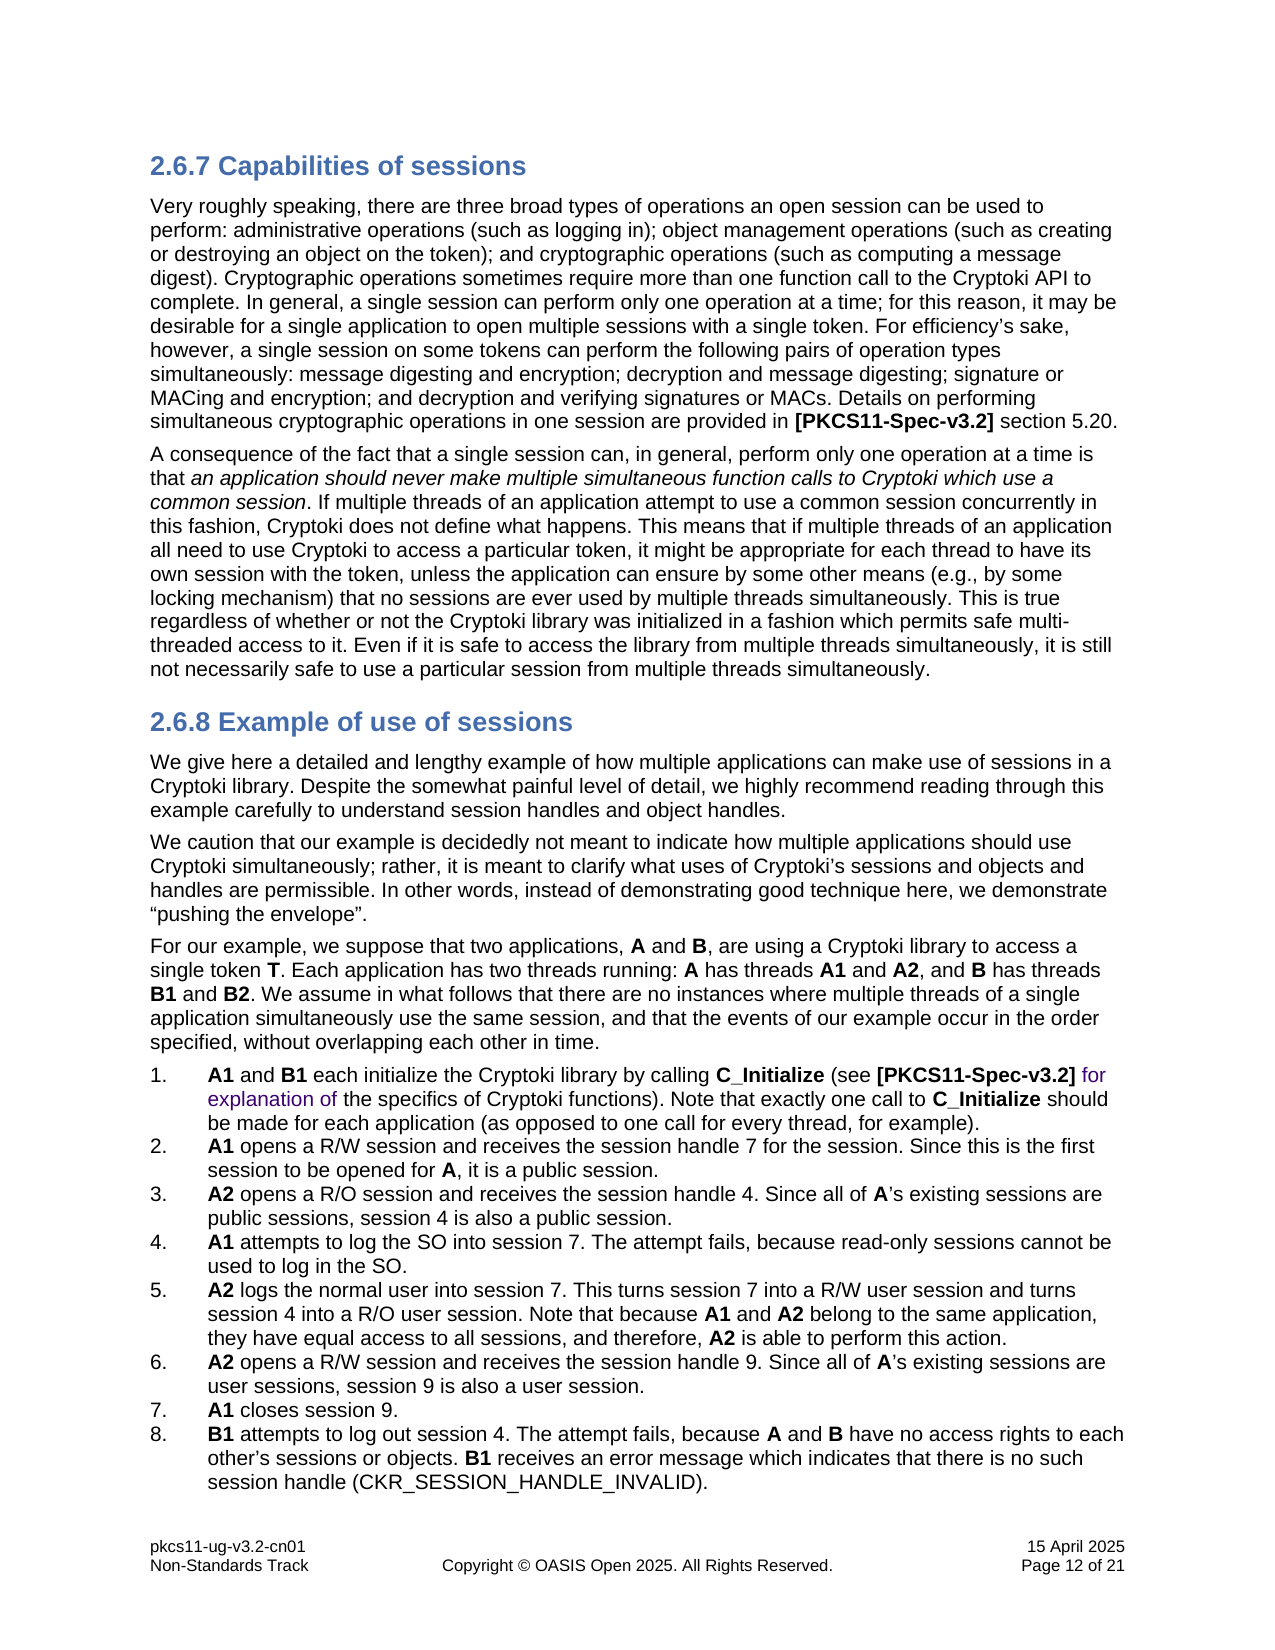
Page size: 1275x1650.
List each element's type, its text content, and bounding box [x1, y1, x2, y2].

subtitle Example of use of sessions [150, 706, 1125, 737]
list A2 opens a R/O session and receives the session handle 4. Since all of A’s existing sessions are public sessions, session 4 is also a public session. [150, 1182, 1125, 1230]
list A2 opens a R/W session and receives the session handle 9. Since all of A’s existing sessions are user sessions, session 9 is also a user session. [150, 1350, 1125, 1398]
text We give here a detailed and lengthy example of how multiple applications can make use of sessions in a Cryptoki library. Despite the somewhat painful level of detail, we highly recommend reading through this example carefully to understand session handles and object handles. [150, 750, 1125, 822]
list A1 and B1 each initialize the Cryptoki library by calling C_Initialize (see [PKCS11-Spec-v3.2] for explanation of the specifics of Cryptoki functions). Note that exactly one call to C_Initialize should be made for each application (as opposed to one call for every thread, for example). [150, 1062, 1125, 1134]
text For our example, we suppose that two applications, A and B, are using a Cryptoki library to access a single token T. Each application has two threads running: A has threads A1 and A2, and B has threads B1 and B2. We assume in what follows that there are no instances where multiple threads of a single application simultaneously use the same session, and that the events of our example occur in the order specified, without overlapping each other in time. [150, 934, 1125, 1054]
list A1 opens a R/W session and receives the session handle 7 for the session. Since this is the first session to be opened for A, it is a public session. [150, 1134, 1125, 1182]
text A consequence of the fact that a single session can, in general, perform only one operation at a time is that an application should never make multiple simultaneous function calls to Cryptoki which use a common session. If multiple threads of an application attempt to use a common session concurrently in this fashion, Cryptoki does not define what happens. This means that if multiple threads of an application all need to use Cryptoki to access a particular token, it might be appropriate for each thread to have its own session with the token, unless the application can ensure by some other means (e.g., by some locking mechanism) that no sessions are ever used by multiple threads simultaneously. This is true regardless of whether or not the Cryptoki library was initialized in a fashion which permits safe multi-threaded access to it. Even if it is safe to access the library from multiple threads simultaneously, it is still not necessarily safe to use a particular session from multiple threads simultaneously. [150, 442, 1125, 681]
subtitle Capabilities of sessions [150, 150, 1125, 181]
text We caution that our example is decidedly not meant to indicate how multiple applications should use Cryptoki simultaneously; rather, it is meant to clarify what uses of Cryptoki’s sessions and objects and handles are permissible. In other words, instead of demonstrating good technique here, we demonstrate “pushing the envelope”. [150, 830, 1125, 926]
list A1 attempts to log the SO into session 7. The attempt fails, because read-only sessions cannot be used to log in the SO. [150, 1230, 1125, 1278]
list A1 closes session 9. [150, 1398, 1125, 1422]
list B1 attempts to log out session 4. The attempt fails, because A and B have no access rights to each other’s sessions or objects. B1 receives an error message which indicates that there is no such session handle (CKR_SESSION_HANDLE_INVALID). [150, 1422, 1125, 1494]
list A2 logs the normal user into session 7. This turns session 7 into a R/W user session and turns session 4 into a R/O user session. Note that because A1 and A2 belong to the same application, they have equal access to all sessions, and therefore, A2 is able to perform this action. [150, 1278, 1125, 1350]
text Very roughly speaking, there are three broad types of operations an open session can be used to perform: administrative operations (such as logging in); object management operations (such as creating or destroying an object on the token); and cryptographic operations (such as computing a message digest). Cryptographic operations sometimes require more than one function call to the Cryptoki API to complete. In general, a single session can perform only one operation at a time; for this reason, it may be desirable for a single application to open multiple sessions with a single token. For efficiency’s sake, however, a single session on some tokens can perform the following pairs of operation types simultaneously: message digesting and encryption; decryption and message digesting; signature or MACing and encryption; and decryption and verifying signatures or MACs. Details on performing simultaneous cryptographic operations in one session are provided in [PKCS11-Spec-v3.2] section 5.20. [150, 194, 1125, 433]
